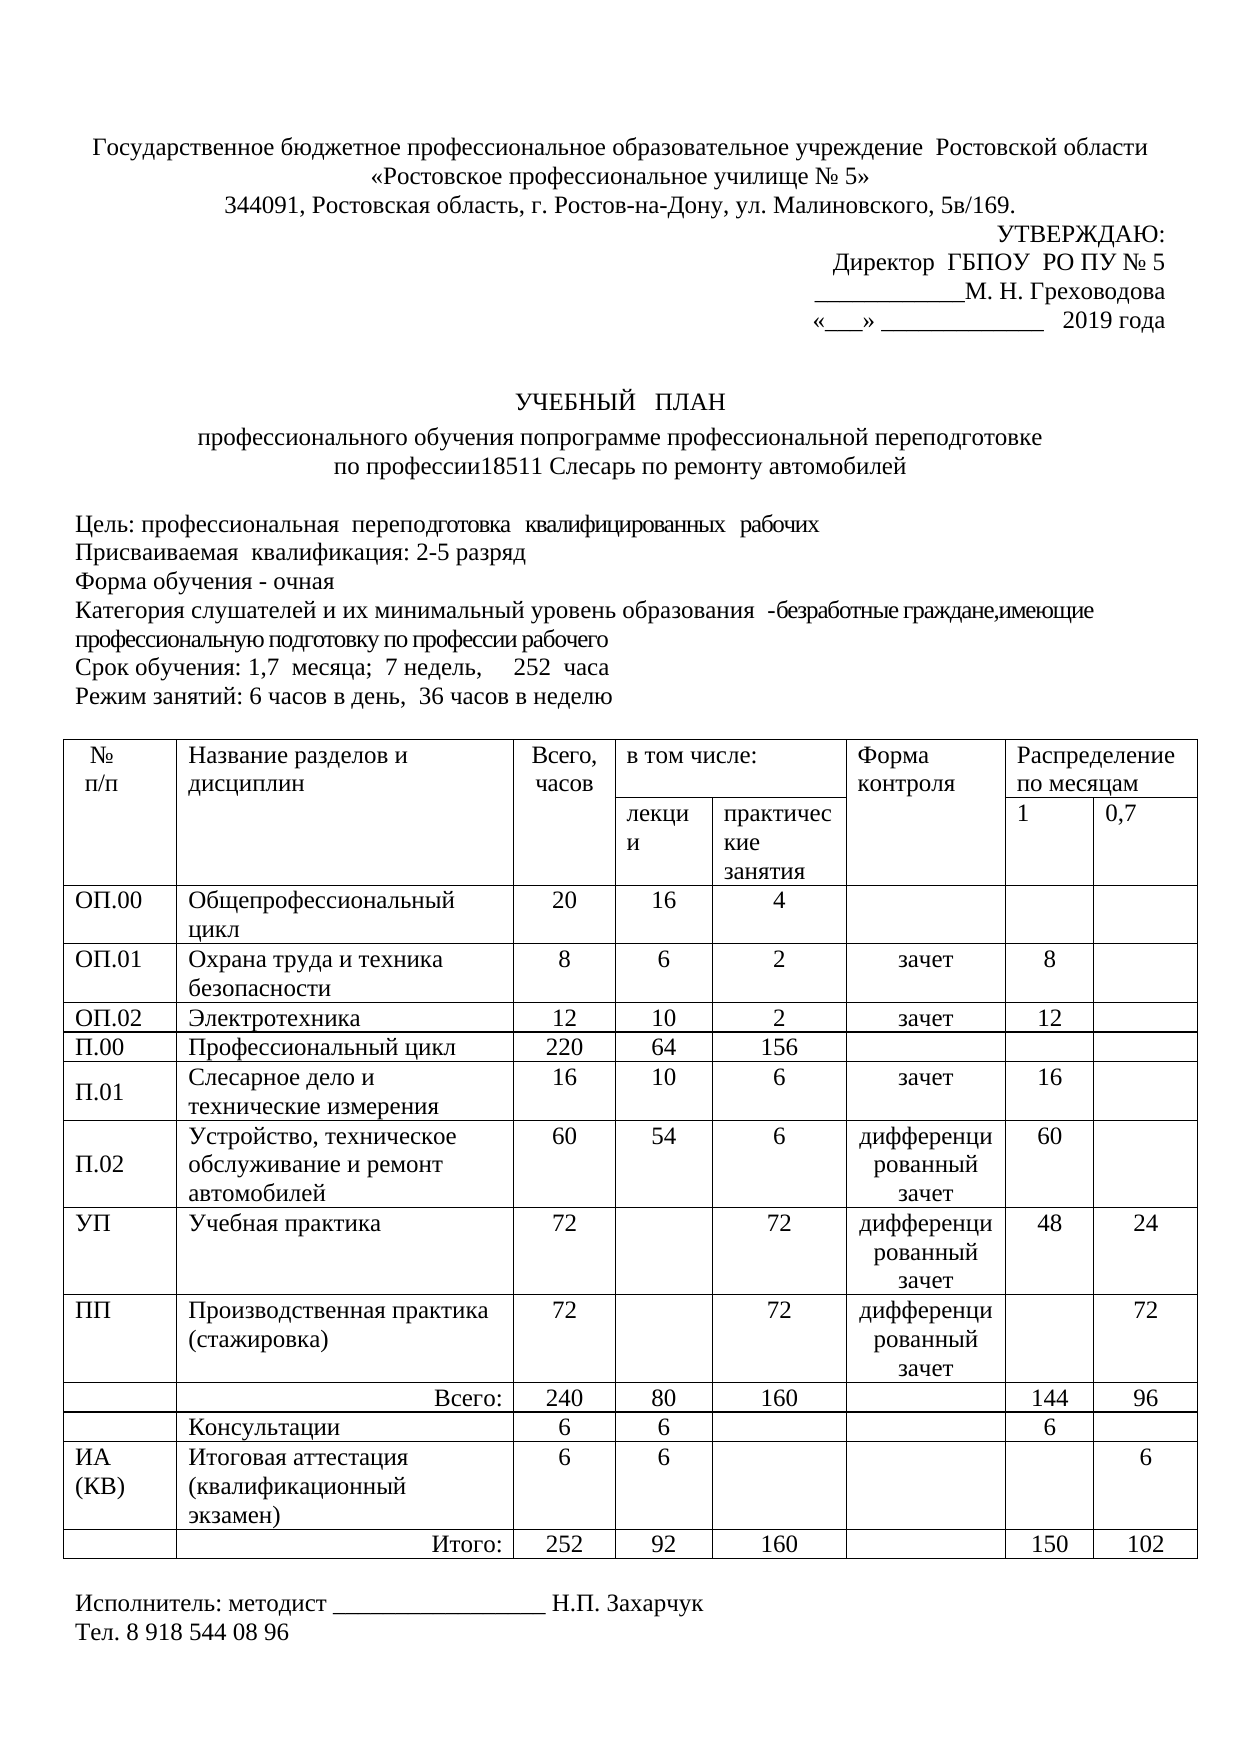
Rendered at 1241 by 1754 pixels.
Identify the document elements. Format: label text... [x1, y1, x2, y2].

table_cell 60 [1006, 1121, 1093, 1207]
text по профессии18511 Слесарь по ремонту автомобилей [75, 451, 1165, 480]
table_cell дифференцированный зачет [847, 1208, 1005, 1294]
table_cell [64, 1383, 176, 1411]
text Присваиваемая квалификация: 2-5 разряд [75, 537, 1165, 566]
table_cell 72 [713, 1208, 846, 1294]
table_cell 6 [1006, 1413, 1093, 1441]
table_cell 12 [514, 1003, 615, 1031]
table_cell 2 [713, 944, 846, 1002]
table_cell Производственная практика (стажировка) [177, 1295, 513, 1382]
table_cell 220 [514, 1033, 615, 1061]
table_cell ОП.02 [64, 1003, 176, 1031]
table_cell 4 [713, 886, 846, 943]
table_cell 8 [514, 944, 615, 1002]
text Категория слушателей и их минимальный уровень образования -безработные граждане,имеющие профессиональную подготовку по профессии рабочего [75, 595, 1165, 652]
table_cell [713, 1413, 846, 1441]
table_cell [847, 886, 1005, 943]
table_cell [616, 1295, 712, 1382]
table_cell 160 [713, 1530, 846, 1558]
text 344091, Ростовская область, г. Ростов-на-Дону, ул. Малиновского, 5в/169. [75, 190, 1165, 219]
text Исполнитель: методист _________________ Н.П. Захарчук [75, 1588, 1165, 1617]
table_cell [1094, 1413, 1197, 1441]
table_cell 64 [616, 1033, 712, 1061]
table_cell 2 [713, 1003, 846, 1031]
table_cell зачет [847, 944, 1005, 1002]
table_cell Электротехника [177, 1003, 513, 1031]
table_cell 10 [616, 1062, 712, 1120]
table_header Форма контроля [847, 740, 1005, 884]
table_cell [1094, 886, 1197, 943]
table_cell 10 [616, 1003, 712, 1031]
text Цель: профессиональная переподготовка квалифицированных рабочих [75, 509, 1165, 537]
table_cell Слесарное дело и технические измерения [177, 1062, 513, 1120]
table_cell 16 [1006, 1062, 1093, 1120]
table_cell 6 [713, 1062, 846, 1120]
table_cell 96 [1094, 1383, 1197, 1411]
table_cell [847, 1383, 1005, 1411]
table_cell 16 [514, 1062, 615, 1120]
table_cell 92 [616, 1530, 712, 1558]
table_cell 156 [713, 1033, 846, 1061]
table_header в том числе: [616, 740, 846, 797]
table_cell 72 [514, 1208, 615, 1294]
table_header Распределение по месяцам [1006, 740, 1197, 797]
table_cell Общепрофессиональный цикл [177, 886, 513, 943]
table_cell П.02 [64, 1121, 176, 1207]
table_cell [847, 1413, 1005, 1441]
table_cell [616, 1208, 712, 1294]
table_cell 6 [616, 1442, 712, 1528]
table_cell [847, 1442, 1005, 1528]
table_cell 8 [1006, 944, 1093, 1002]
table_cell 54 [616, 1121, 712, 1207]
text профессионального обучения попрограмме профессиональной переподготовке [75, 422, 1165, 451]
table_cell 102 [1094, 1530, 1197, 1558]
table_cell Всего: [177, 1383, 513, 1411]
table_cell УП [64, 1208, 176, 1294]
table_cell 6 [514, 1413, 615, 1441]
table_cell 72 [514, 1295, 615, 1382]
table_cell 1 [1006, 798, 1093, 884]
table_cell 252 [514, 1530, 615, 1558]
table_cell лекции [616, 798, 712, 884]
table_cell 20 [514, 886, 615, 943]
table_cell дифференцированный зачет [847, 1121, 1005, 1207]
table_cell 6 [1094, 1442, 1197, 1528]
table_cell П.00 [64, 1033, 176, 1061]
table_cell [1094, 1003, 1197, 1031]
table_cell [1094, 1121, 1197, 1207]
table_cell 144 [1006, 1383, 1093, 1411]
table_cell 6 [616, 944, 712, 1002]
table_cell 72 [1094, 1295, 1197, 1382]
table_cell 12 [1006, 1003, 1093, 1031]
table_cell 60 [514, 1121, 615, 1207]
table_cell 72 [713, 1295, 846, 1382]
table_cell 48 [1006, 1208, 1093, 1294]
text ____________М. Н. Греховодова [637, 276, 1165, 305]
table_cell зачет [847, 1062, 1005, 1120]
table_cell практические занятия [713, 798, 846, 884]
table_header № п/п [64, 740, 176, 884]
table_cell 6 [713, 1121, 846, 1207]
table_cell ИА (КВ) [64, 1442, 176, 1528]
text Форма обучения - очная [75, 566, 1165, 595]
table_cell Итоговая аттестация (квалификационный экзамен) [177, 1442, 513, 1528]
table_header Всего, часов [514, 740, 615, 884]
table_cell 160 [713, 1383, 846, 1411]
table_cell [1006, 886, 1093, 943]
table_cell 6 [514, 1442, 615, 1528]
table_cell [1094, 944, 1197, 1002]
table_cell зачет [847, 1003, 1005, 1031]
table_cell 80 [616, 1383, 712, 1411]
table_cell 16 [616, 886, 712, 943]
table_cell 24 [1094, 1208, 1197, 1294]
text Режим занятий: 6 часов в день, 36 часов в неделю [75, 681, 1165, 710]
table_cell [1094, 1062, 1197, 1120]
text Срок обучения: 1,7 месяца; 7 недель, 252 часа [75, 652, 1165, 681]
table_cell 0,7 [1094, 798, 1197, 884]
table_header Название разделов и дисциплин [177, 740, 513, 884]
table_cell [847, 1530, 1005, 1558]
text «___» _____________ 2019 года [637, 305, 1165, 334]
table_cell Консультации [177, 1413, 513, 1441]
table_cell Профессиональный цикл [177, 1033, 513, 1061]
table_cell Учебная практика [177, 1208, 513, 1294]
table_cell Итого: [177, 1530, 513, 1558]
table_cell [1094, 1033, 1197, 1061]
table_cell [1006, 1295, 1093, 1382]
table_cell [713, 1442, 846, 1528]
table_cell [1006, 1033, 1093, 1061]
table_cell ОП.01 [64, 944, 176, 1002]
table_cell ОП.00 [64, 886, 176, 943]
table_cell [64, 1413, 176, 1441]
table_cell Охрана труда и техника безопасности [177, 944, 513, 1002]
table_cell [64, 1530, 176, 1558]
table_cell дифференцированный зачет [847, 1295, 1005, 1382]
table_cell 240 [514, 1383, 615, 1411]
table_cell 150 [1006, 1530, 1093, 1558]
table_cell П.01 [64, 1062, 176, 1120]
table_cell [1006, 1442, 1093, 1528]
text УТВЕРЖДАЮ: [637, 219, 1165, 247]
table_cell 6 [616, 1413, 712, 1441]
text Государственное бюджетное профессиональное образовательное учреждение Ростовской области «Ростовское профессиональное училище № 5» [75, 132, 1165, 190]
subtitle УЧЕБНЫЙ ПЛАН [75, 387, 1165, 416]
text Тел. 8 918 544 08 96 [75, 1617, 1165, 1646]
table_cell Устройство, техническое обслуживание и ремонт автомобилей [177, 1121, 513, 1207]
table_cell [847, 1033, 1005, 1061]
text Директор ГБПОУ РО ПУ № 5 [637, 247, 1165, 276]
table_cell ПП [64, 1295, 176, 1382]
